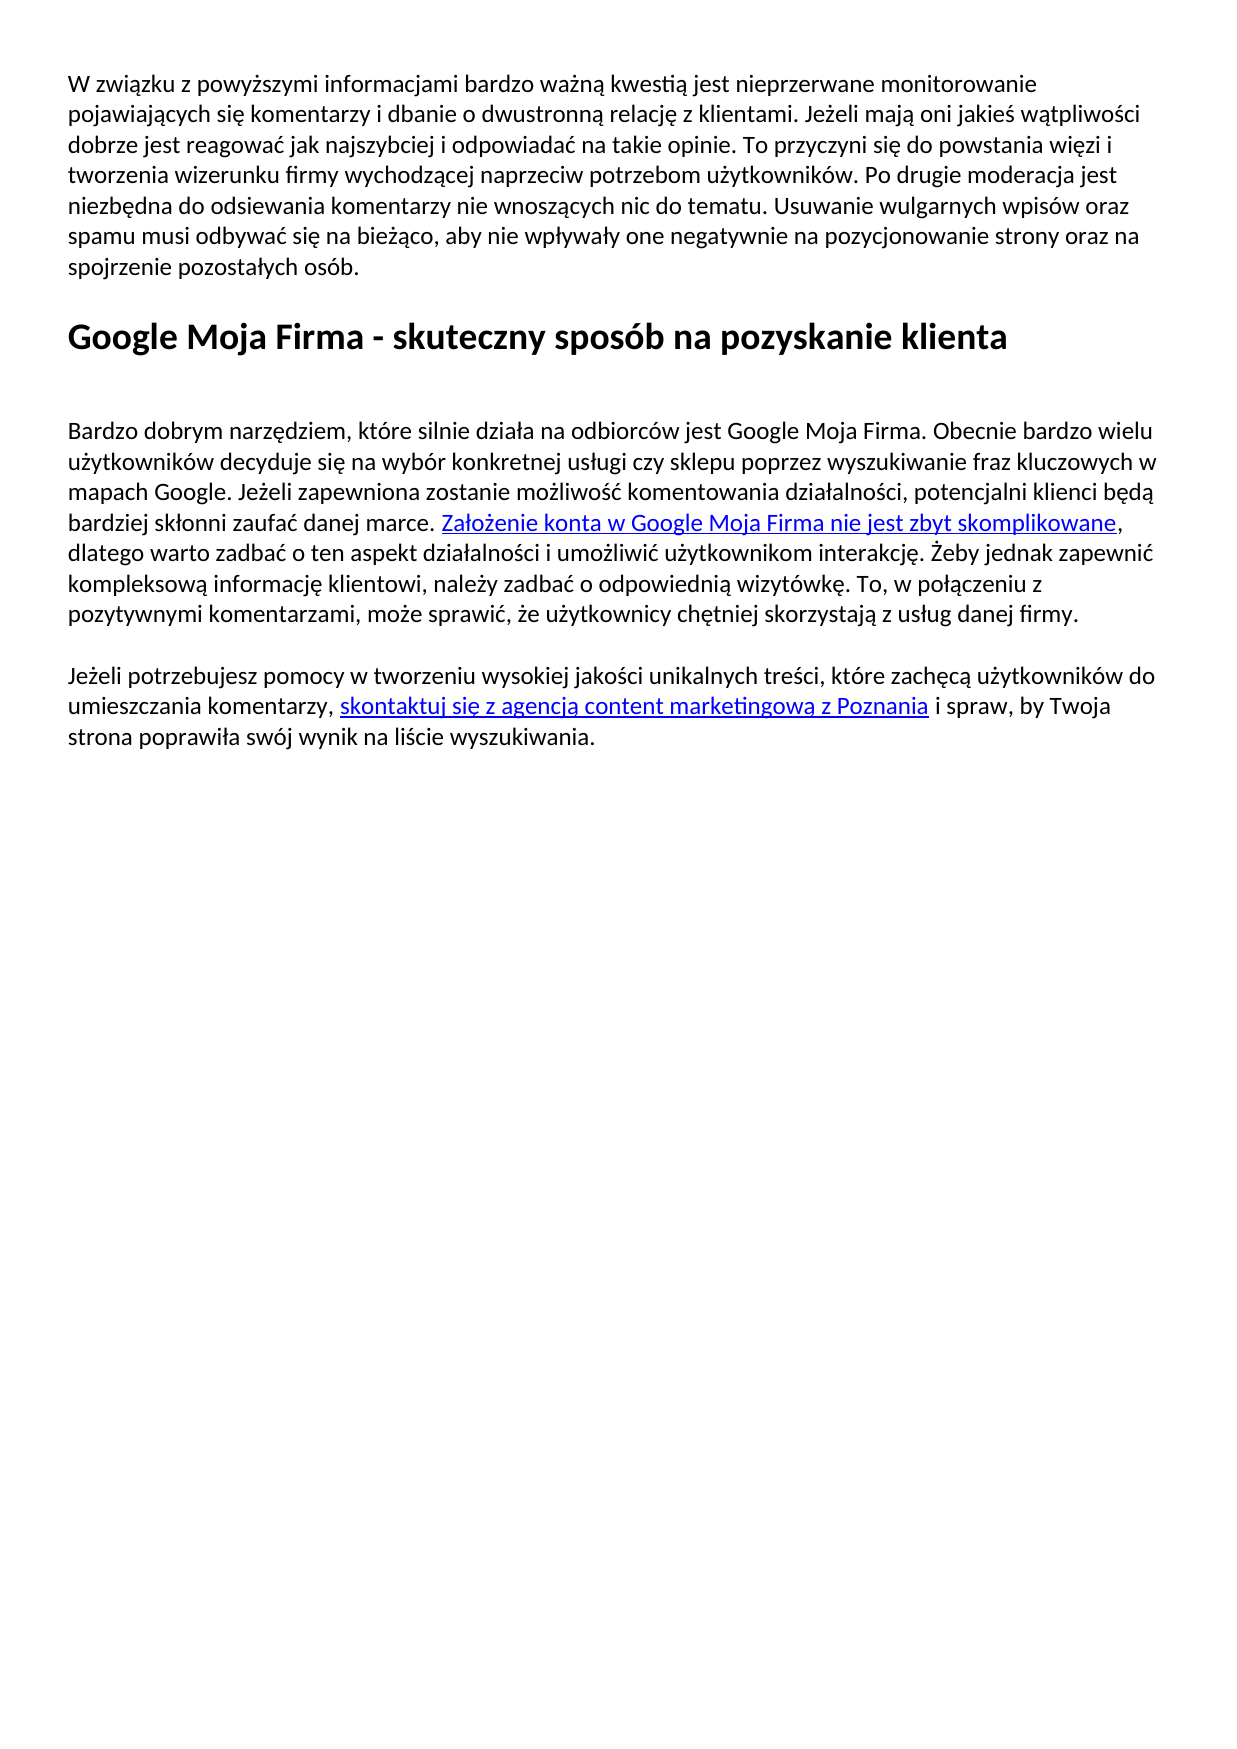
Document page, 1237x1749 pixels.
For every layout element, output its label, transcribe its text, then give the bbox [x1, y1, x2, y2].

text W związku z powyższymi informacjami bardzo ważną kwestią jest nieprzerwane monitorowanie pojawiających się komentarzy i dbanie o dwustronną relację z klientami. Jeżeli mają oni jakieś wątpliwości dobrze jest reagować jak najszybciej i odpowiadać na takie opinie. To przyczyni się do powstania więzi i tworzenia wizerunku firmy wychodzącej naprzeciw potrzebom użytkowników. Po drugie moderacja jest niezbędna do odsiewania komentarzy nie wnoszących nic do tematu. Usuwanie wulgarnych wpisów oraz spamu musi odbywać się na bieżąco, aby nie wpływały one negatywnie na pozycjonowanie strony oraz na spojrzenie pozostałych osób. [68, 68, 1169, 281]
text Bardzo dobrym narzędziem, które silnie działa na odbiorców jest Google Moja Firma. Obecnie bardzo wielu użytkowników decyduje się na wybór konkretnej usługi czy sklepu poprzez wyszukiwanie fraz kluczowych w mapach Google. Jeżeli zapewniona zostanie możliwość komentowania działalności, potencjalni klienci będą bardziej skłonni zaufać danej marce. Założenie konta w Google Moja Firma nie jest zbyt skomplikowane, dlatego warto zadbać o ten aspekt działalności i umożliwić użytkownikom interakcję. Żeby jednak zapewnić kompleksową informację klientowi, należy zadbać o odpowiednią wizytówkę. To, w połączeniu z pozytywnymi komentarzami, może sprawić, że użytkownicy chętniej skorzystają z usług danej firmy. [68, 415, 1169, 629]
text Google Moja Firma - skuteczny sposób na pozyskanie klienta [68, 313, 1169, 358]
text Jeżeli potrzebujesz pomocy w tworzeniu wysokiej jakości unikalnych treści, które zachęcą użytkowników do umieszczania komentarzy, skontaktuj się z agencją content marketingową z Poznania i spraw, by Twoja strona poprawiła swój wynik na liście wyszukiwania. [68, 660, 1169, 752]
